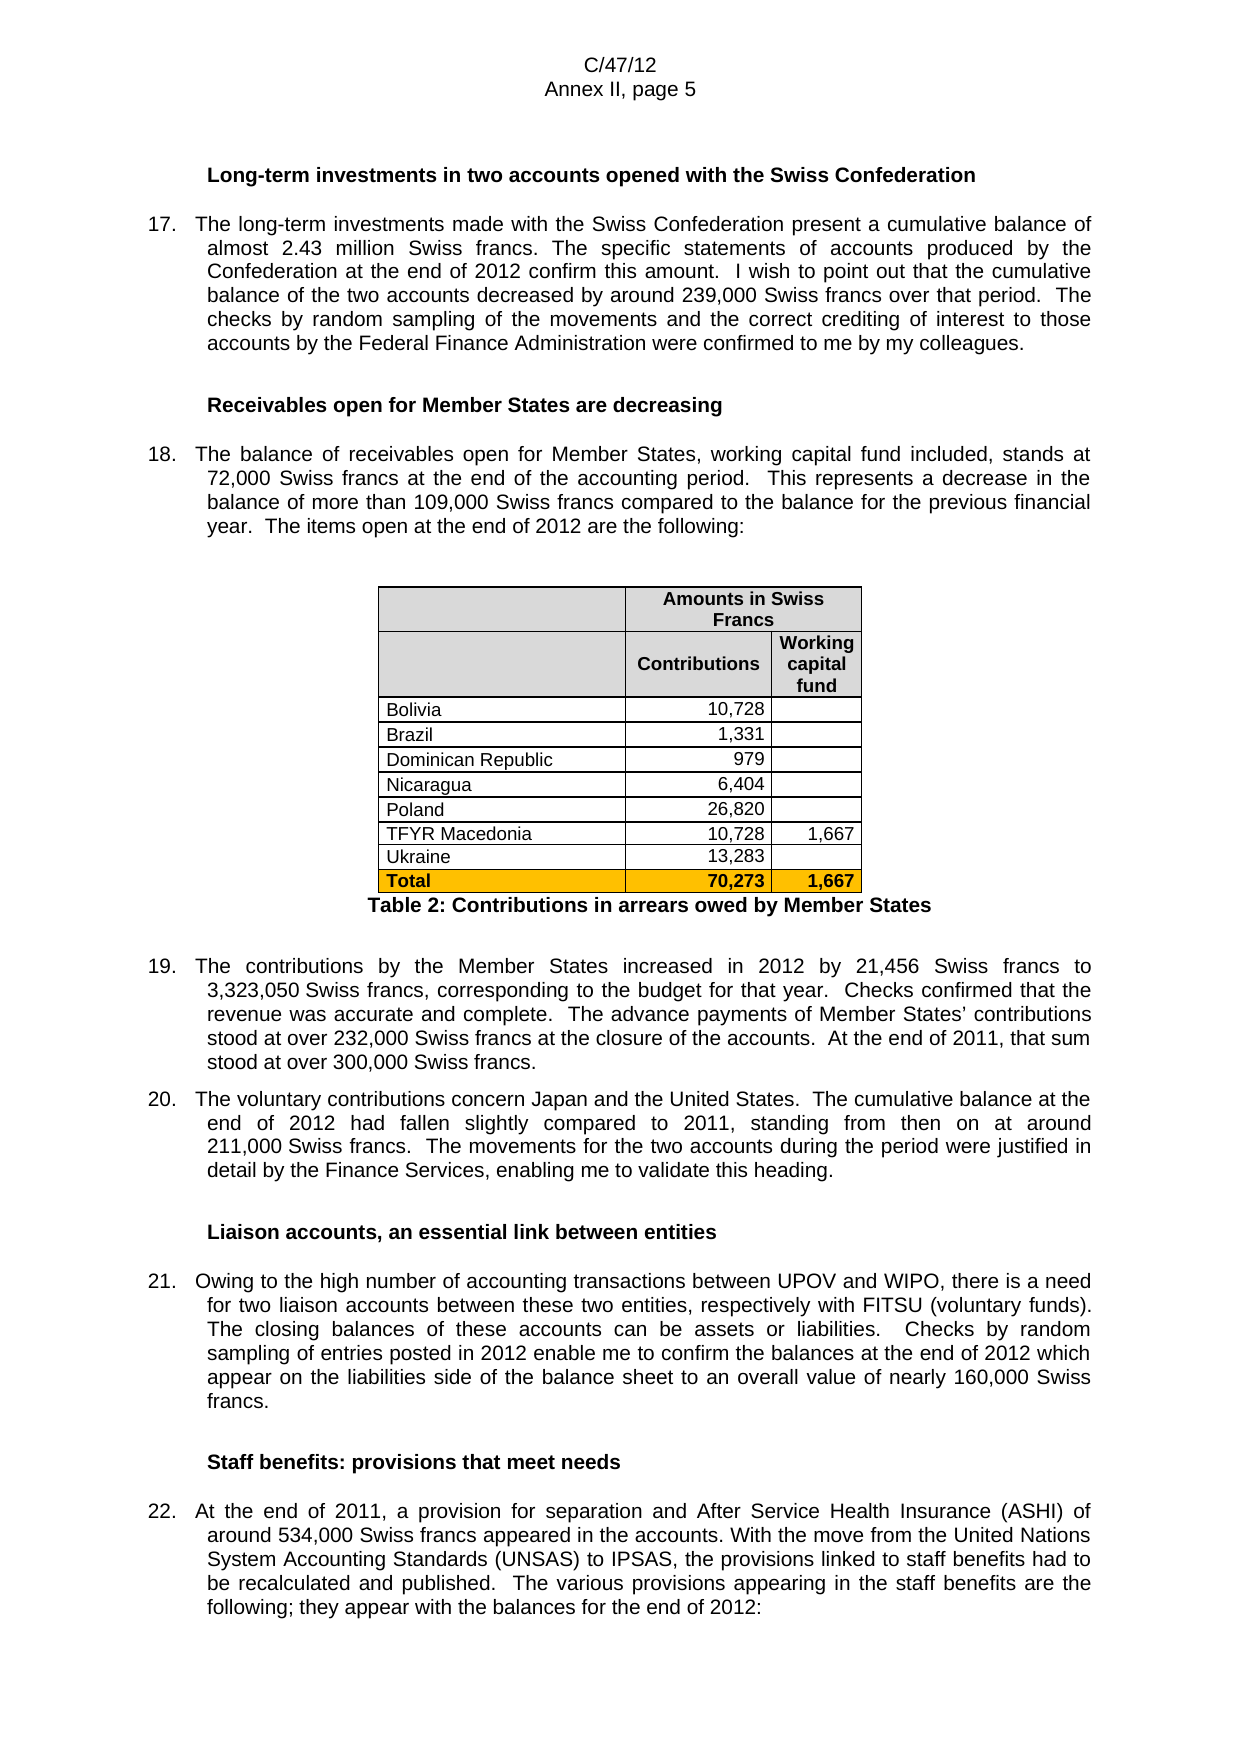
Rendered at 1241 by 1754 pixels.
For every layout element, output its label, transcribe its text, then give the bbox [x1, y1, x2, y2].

table_cell TFYR Macedonia [379, 823, 625, 844]
table_cell [772, 845, 861, 869]
table_cell [379, 632, 625, 696]
table_cell [772, 698, 861, 721]
text Table 2: Contributions in arrears owed by Member States [207, 893, 1092, 917]
list The long-term investments made with the Swiss Confederation present a cumulative balance of almost 2.43 million Swiss francs. The specific statements of accounts produced by the Confederation at the end of 2012 confirm this amount. I wish to point out that the cumulative balance of the two accounts decreased by around 239,000 Swiss francs over that period. The checks by random sampling of the movements and the correct crediting of interest to those accounts by the Federal Finance Administration were confirmed to me by my colleagues. [148, 211, 1092, 355]
table_cell [772, 773, 861, 796]
table_cell 6,404 [626, 773, 771, 796]
table_cell Contributions [626, 632, 771, 696]
table_cell Bolivia [379, 698, 625, 721]
table_header [379, 588, 625, 631]
subtitle Long-term investments in two accounts opened with the Swiss Confederation [207, 162, 1122, 186]
list The contributions by the Member States increased in 2012 by 21,456 Swiss francs to 3,323,050 Swiss francs, corresponding to the budget for that year. Checks confirmed that the revenue was accurate and complete. The advance payments of Member States’ contributions stood at over 232,000 Swiss francs at the closure of the accounts. At the end of 2011, that sum stood at over 300,000 Swiss francs. [148, 954, 1092, 1074]
table_cell 1,331 [626, 723, 771, 746]
subtitle Receivables open for Member States are decreasing [207, 393, 1122, 417]
table_cell Working capital fund [772, 632, 861, 696]
list The voluntary contributions concern Japan and the United States. The cumulative balance at the end of 2012 had fallen slightly compared to 2011, standing from then on at around 211,000 Swiss francs. The movements for the two accounts during the period were justified in detail by the Finance Services, enabling me to validate this heading. [148, 1086, 1092, 1182]
table_header Amounts in Swiss Francs [626, 588, 861, 631]
table_cell 70,273 [626, 870, 771, 892]
table_cell 979 [626, 748, 771, 771]
subtitle Staff benefits: provisions that meet needs [207, 1450, 1122, 1474]
table_cell Total [379, 870, 625, 892]
list At the end of 2011, a provision for separation and After Service Health Insurance (ASHI) of around 534,000 Swiss francs appeared in the accounts. With the move from the United Nations System Accounting Standards (UNSAS) to IPSAS, the provisions linked to staff benefits had to be recalculated and published. The various provisions appearing in the staff benefits are the following; they appear with the balances for the end of 2012: [148, 1499, 1092, 1619]
table_cell Poland [379, 798, 625, 821]
table_cell Brazil [379, 723, 625, 746]
table_cell [772, 748, 861, 771]
list The balance of receivables open for Member States, working capital fund included, stands at 72,000 Swiss francs at the end of the accounting period. This represents a decrease in the balance of more than 109,000 Swiss francs compared to the balance for the previous financial year. The items open at the end of 2012 are the following: [148, 442, 1092, 537]
table_cell [772, 723, 861, 746]
table_cell 26,820 [626, 798, 771, 821]
table_cell Ukraine [379, 845, 625, 869]
table_cell Nicaragua [379, 773, 625, 796]
table_cell 10,728 [626, 823, 771, 844]
table_cell 13,283 [626, 845, 771, 869]
table_cell Dominican Republic [379, 748, 625, 771]
subtitle Liaison accounts, an essential link between entities [207, 1220, 1122, 1244]
table_cell 1,667 [772, 870, 861, 892]
table_cell 10,728 [626, 698, 771, 721]
table_cell 1,667 [772, 823, 861, 844]
table_cell [772, 798, 861, 821]
list Owing to the high number of accounting transactions between UPOV and WIPO, there is a need for two liaison accounts between these two entities, respectively with FITSU (voluntary funds). The closing balances of these accounts can be assets or liabilities. Checks by random sampling of entries posted in 2012 enable me to confirm the balances at the end of 2012 which appear on the liabilities side of the balance sheet to an overall value of nearly 160,000 Swiss francs. [148, 1269, 1092, 1412]
